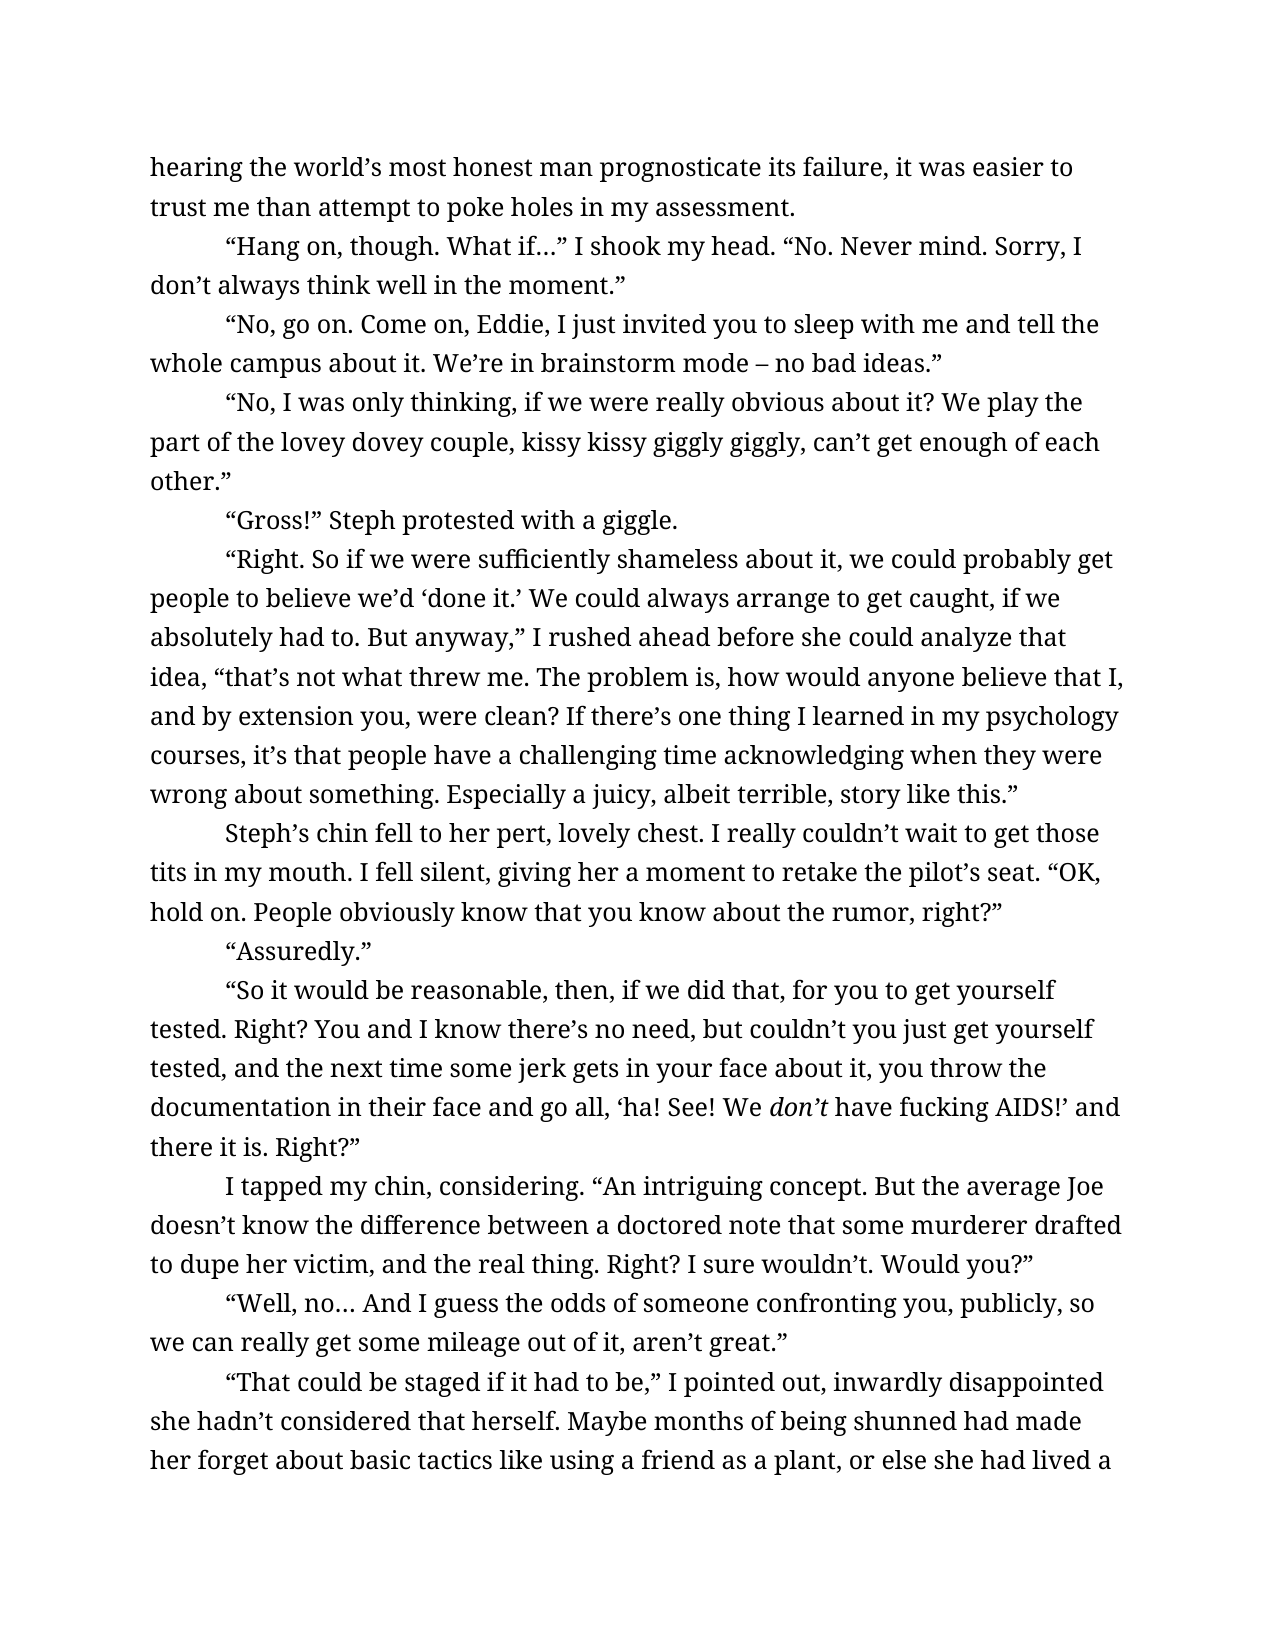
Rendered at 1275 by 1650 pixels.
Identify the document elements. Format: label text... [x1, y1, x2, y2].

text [150, 1364, 1125, 1477]
text “Gross!” Steph protested with a giggle. [150, 502, 1125, 537]
text “No, go on. Come on, Eddie, I just invited you to sleep with me and tell the whole campus about it. We’re in brainstorm mode – no bad ideas.” [150, 307, 1125, 380]
text “Right. So if we were sufficiently shameless about it, we could probably get people to believe we’d ‘done it.’ We could always arrange to get caught, if we absolutely had to. But anyway,” I rushed ahead before she could analyze that idea, “that’s not what threw me. The problem is, how would anyone believe that I, and by extension you, were clean? If there’s one thing I learned in my psychology courses, it’s that people have a challenging time acknowledging when they were wrong about something. Especially a juicy, albeit terrible, story like this.” [150, 542, 1125, 811]
text “So it would be reasonable, then, if we did that, for you to get yourself tested. Right? You and I know there’s no need, but couldn’t you just get yourself tested, and the next time some jerk gets in your face about it, you throw the documentation in their face and go all, ‘ha! See! We don’t have fucking AIDS!’ and there it is. Right?” [150, 972, 1125, 1163]
text “No, I was only thinking, if we were really obvious about it? We play the part of the lovey dovey couple, kissy kissy giggly giggly, can’t get enough of each other.” [150, 385, 1125, 497]
text I tapped my chin, considering. “An intriguing concept. But the average Joe doesn’t know the difference between a doctored note that some murderer drafted to dupe her victim, and the real thing. Right? I sure wouldn’t. Would you?” [150, 1168, 1125, 1281]
text Steph’s chin fell to her pert, lovely chest. I really couldn’t wait to get those tits in my mouth. I fell silent, giving her a moment to retake the pilot’s seat. “OK, hold on. People obviously know that you know about the rumor, right?” [150, 816, 1125, 928]
text “Hang on, though. What if…” I shook my head. “No. Never mind. Sorry, I don’t always think well in the moment.” [150, 228, 1125, 302]
text “Assuredly.” [150, 933, 1125, 967]
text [150, 150, 1125, 223]
text “Well, no… And I guess the odds of someone confronting you, publicly, so we can really get some mileage out of it, aren’t great.” [150, 1286, 1125, 1359]
